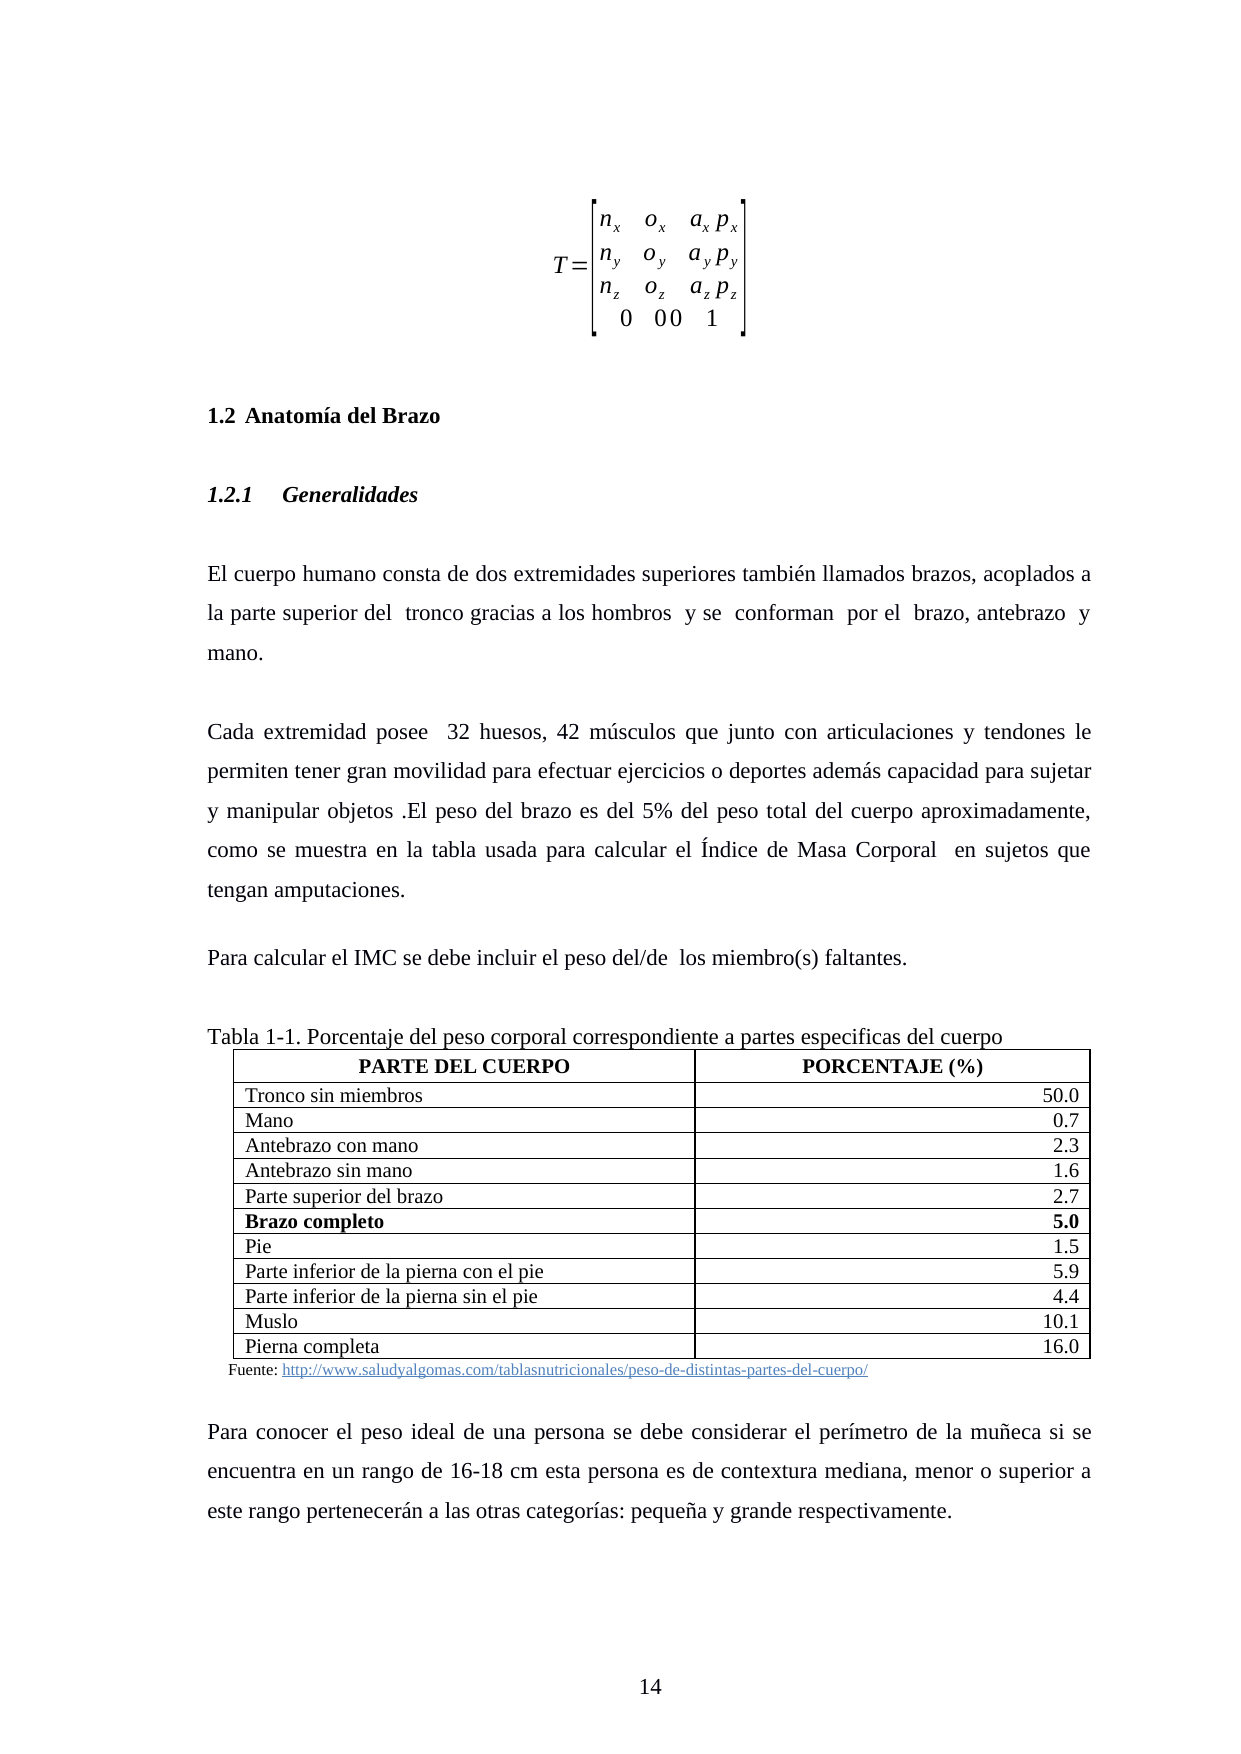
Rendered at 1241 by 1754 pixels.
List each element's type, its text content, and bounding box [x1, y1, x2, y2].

table_cell Pierna completa [234, 1334, 694, 1358]
table_cell Parte inferior de la pierna sin el pie [234, 1284, 694, 1308]
text Cada extremidad posee 32 huesos, 42 músculos que junto con articulaciones y tendones le permiten tener gran movilidad para efectuar ejercicios o deportes además capacidad para sujetar y manipular objetos .El peso del brazo es del 5% del peso total del cuerpo aproximadamente, como se muestra en la tabla usada para calcular el Índice de Masa Corporal en sujetos que tengan amputaciones. [207, 718, 1093, 902]
table_cell Muslo [234, 1309, 694, 1333]
table_cell Brazo completo [234, 1209, 694, 1233]
subtitle Generalidades [207, 481, 1093, 507]
table_cell Antebrazo con mano [234, 1133, 694, 1157]
table_cell 10.1 [696, 1309, 1089, 1333]
table_cell 5.0 [696, 1209, 1089, 1233]
table_cell Parte superior del brazo [234, 1184, 694, 1208]
table_cell Antebrazo sin mano [234, 1159, 694, 1182]
text Para conocer el peso ideal de una persona se debe considerar el perímetro de la muñeca si se encuentra en un rango de 16-18 cm esta persona es de contextura mediana, menor o superior a este rango pertenecerán a las otras categorías: pequeña y grande respectivamente. [207, 1418, 1093, 1523]
table_cell 4.4 [696, 1284, 1089, 1308]
text El cuerpo humano consta de dos extremidades superiores también llamados brazos, acoplados a la parte superior del tronco gracias a los hombros y se conforman por el brazo, antebrazo y mano. [207, 560, 1093, 665]
table_cell Pie [234, 1234, 694, 1258]
table_cell Mano [234, 1108, 694, 1132]
table_cell 16.0 [696, 1334, 1089, 1358]
table_header PARTE DEL CUERPO [234, 1050, 694, 1082]
table_cell 0.7 [696, 1108, 1089, 1132]
table_cell 5.9 [696, 1259, 1089, 1283]
table_cell 2.7 [696, 1184, 1089, 1208]
table_cell 50.0 [696, 1083, 1089, 1107]
text Tabla 1-1. Porcentaje del peso corporal correspondiente a partes especificas del cuerpo [207, 1023, 1093, 1049]
table_cell 1.6 [696, 1159, 1089, 1182]
table_cell Tronco sin miembros [234, 1083, 694, 1107]
table_header PORCENTAJE (%) [696, 1050, 1089, 1082]
subtitle Anatomía del Brazo [207, 402, 1093, 428]
table_cell Parte inferior de la pierna con el pie [234, 1259, 694, 1283]
text Fuente: http://www.saludyalgomas.com/tablasnutricionales/peso-de-distintas-partes-del-cuerpo/ [207, 1359, 1093, 1378]
table_cell 1.5 [696, 1234, 1089, 1258]
text Para calcular el IMC se debe incluir el peso del/de los miembro(s) faltantes. [207, 944, 1093, 970]
table_cell 2.3 [696, 1133, 1089, 1157]
